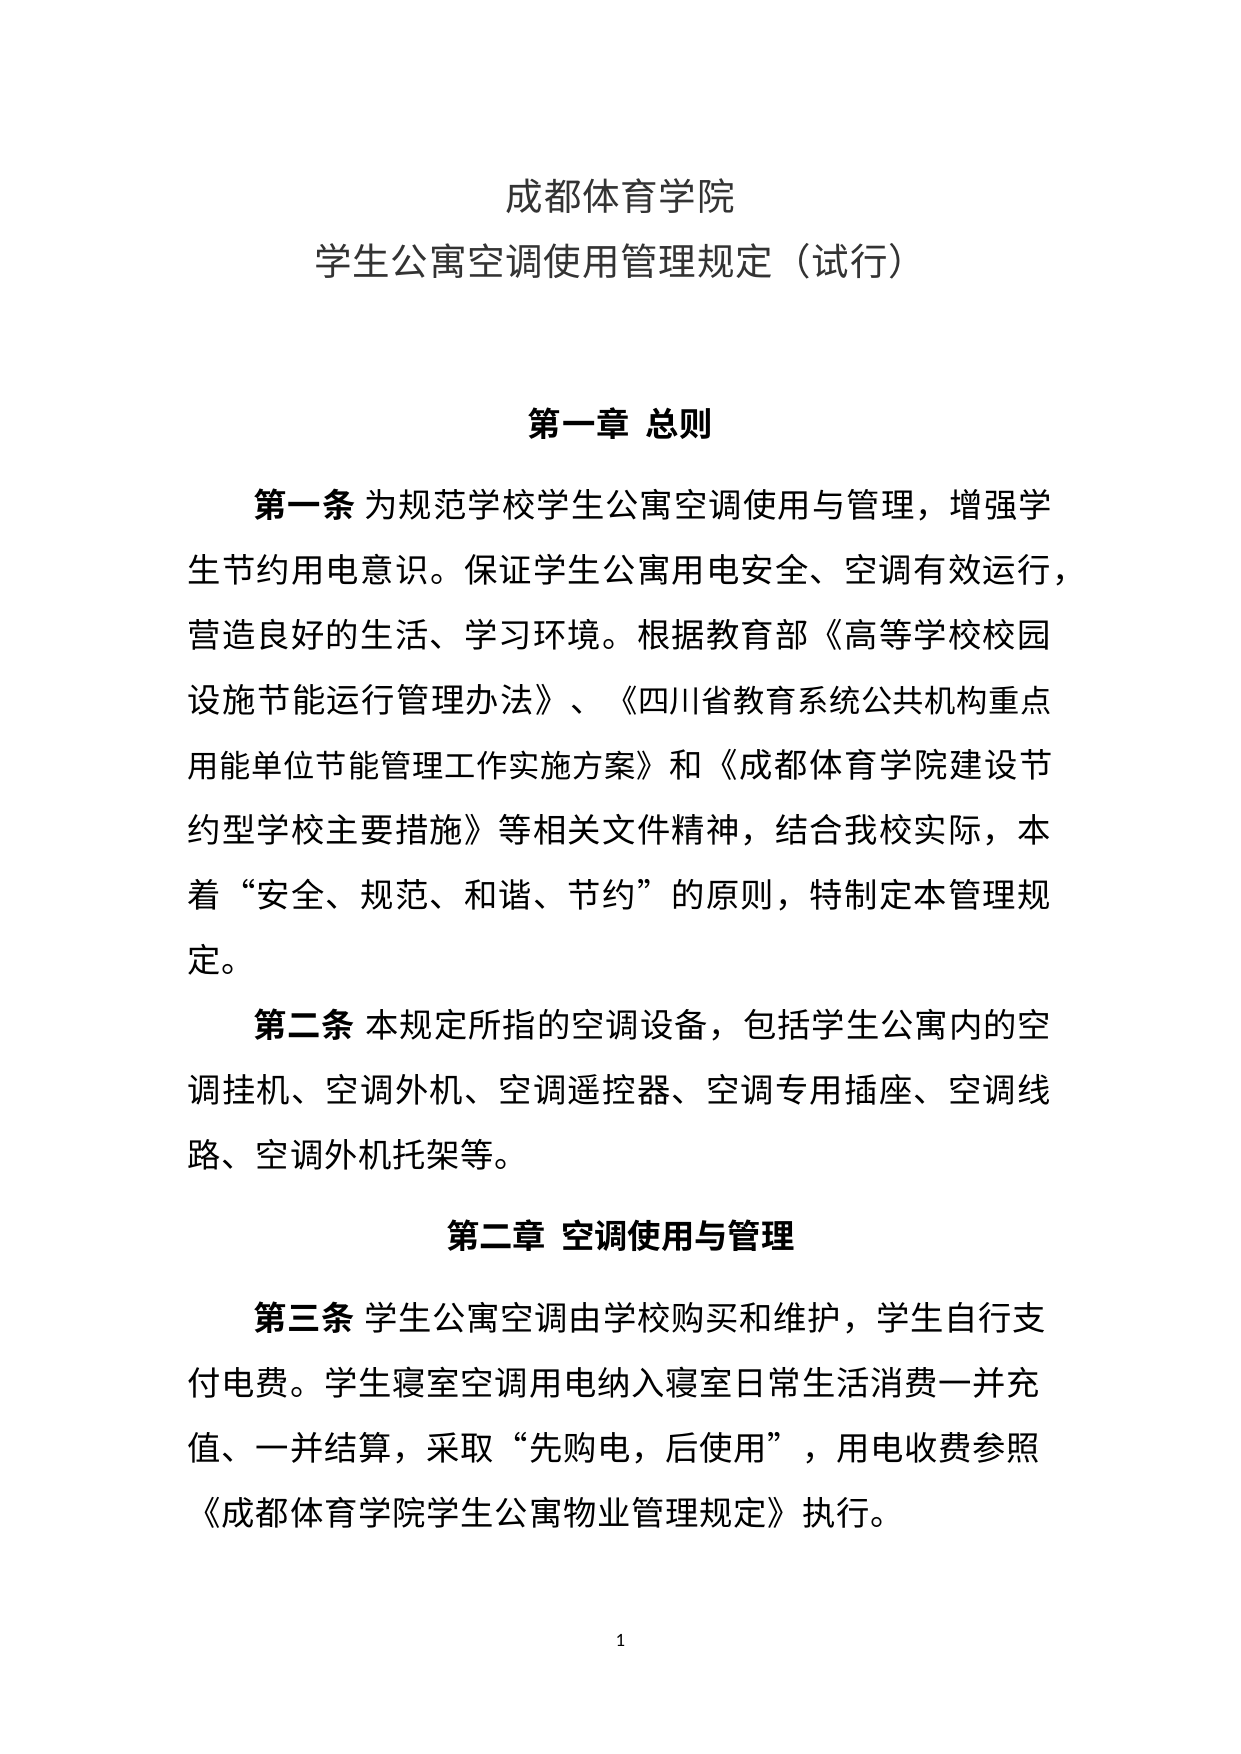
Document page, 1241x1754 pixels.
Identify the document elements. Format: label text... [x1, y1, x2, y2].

text 第二章 空调使用与管理 [187, 1202, 1053, 1267]
text 第一章 总则 [187, 389, 1053, 454]
text 学生公寓空调使用管理规定（试行） [187, 227, 1053, 292]
text 第三条 学生公寓空调由学校购买和维护，学生自行支付电费。学生寝室空调用电纳入寝室日常生活消费一并充值、一并结算，采取“先购电，后使用”，用电收费参照《成都体育学院学生公寓物业管理规定》执行。 [187, 1283, 1053, 1543]
text 成都体育学院 [187, 162, 1053, 227]
text 第二条 本规定所指的空调设备，包括学生公寓内的空调挂机、空调外机、空调遥控器、空调专用插座、空调线路、空调外机托架等。 [187, 991, 1053, 1186]
text 第一条 为规范学校学生公寓空调使用与管理，增强学生节约用电意识。保证学生公寓用电安全、空调有效运行，营造良好的生活、学习环境。根据教育部《高等学校校园设施节能运行管理办法》、《四川省教育系统公共机构重点用能单位节能管理工作实施方案》和《成都体育学院建设节约型学校主要措施》等相关文件精神，结合我校实际，本着“安全、规范、和谐、节约”的原则，特制定本管理规定。 [187, 471, 1053, 991]
